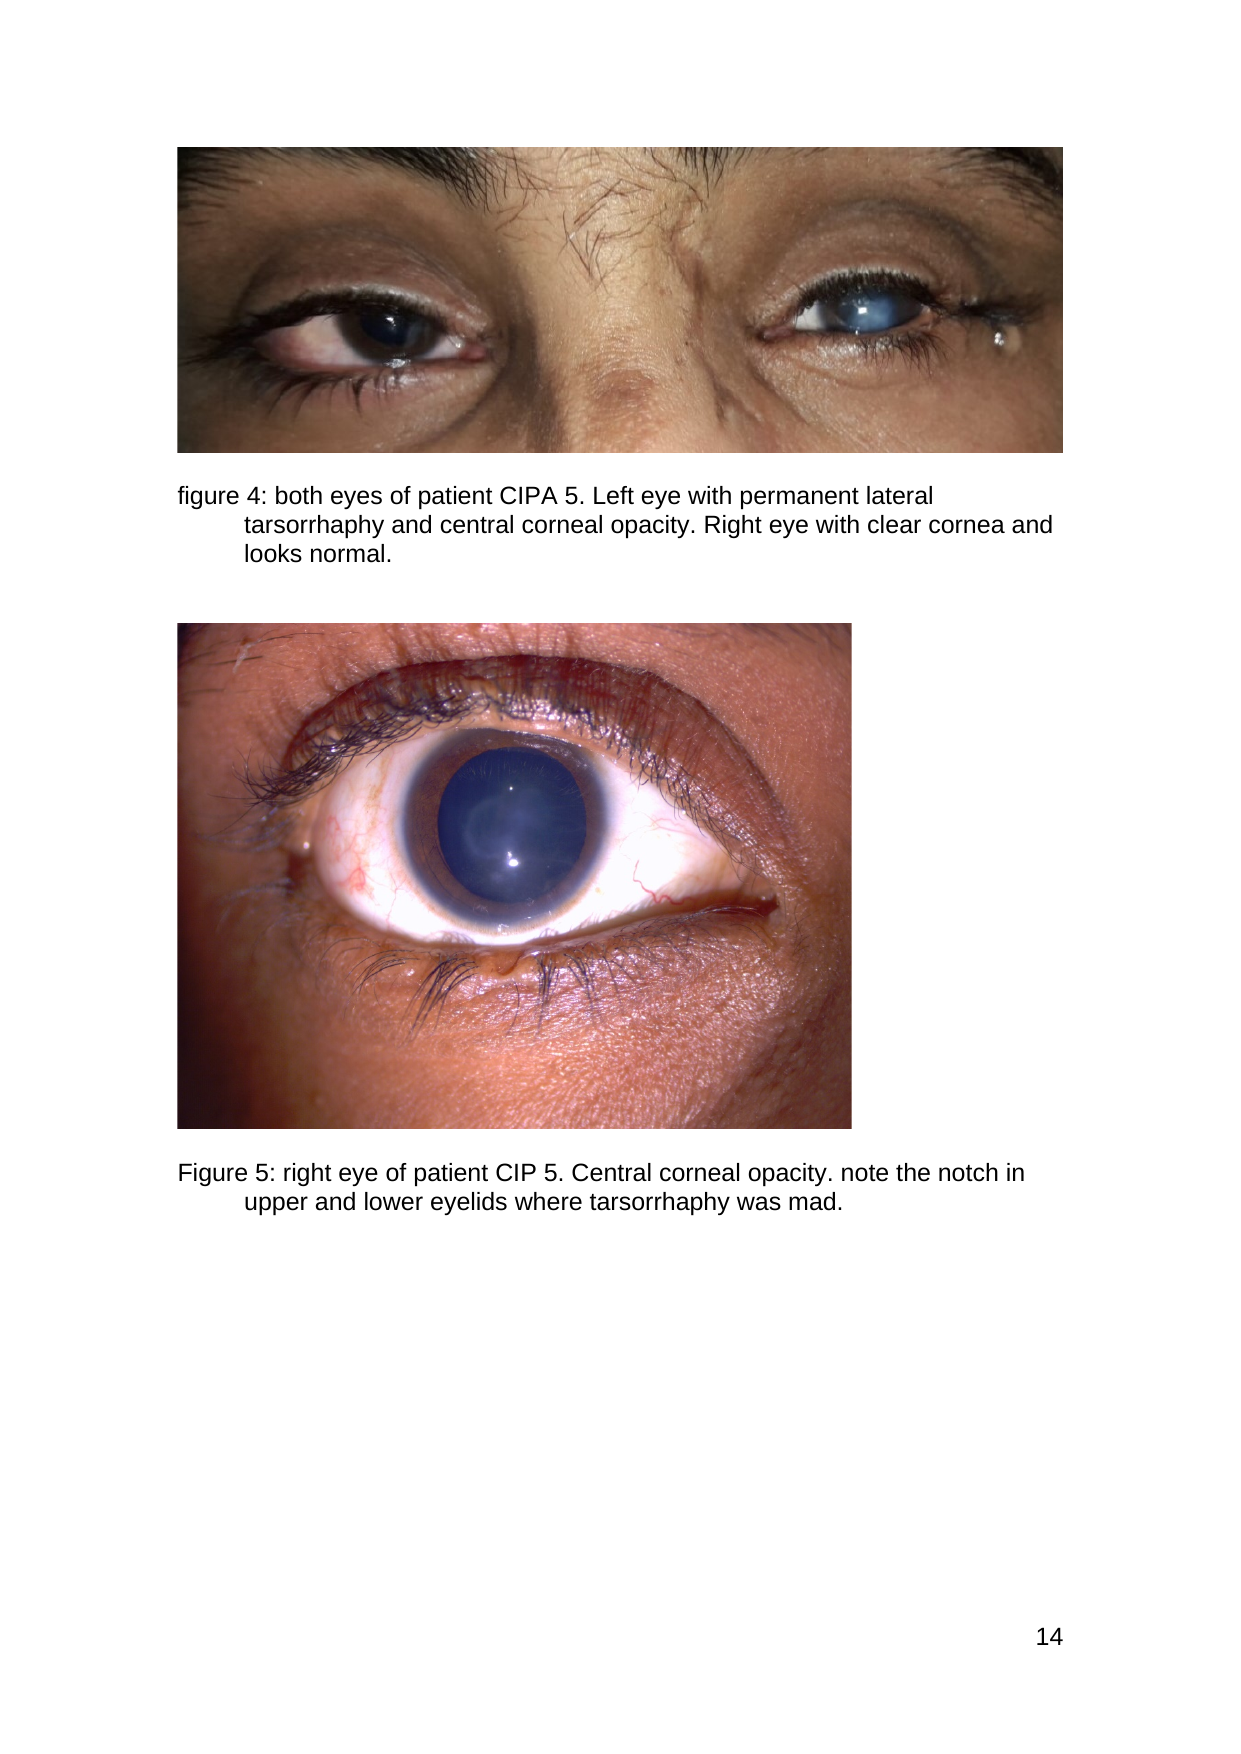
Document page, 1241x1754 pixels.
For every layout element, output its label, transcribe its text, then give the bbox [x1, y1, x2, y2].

picture [177, 623, 852, 1129]
picture [177, 147, 1063, 453]
text Figure 5: right eye of patient CIP 5. Central corneal opacity. note the notch in upper and lower eyelids where tarsorrhaphy was mad. [177, 1158, 1063, 1215]
text figure 4: both eyes of patient CIPA 5. Left eye with permanent lateral tarsorrhaphy and central corneal opacity. Right eye with clear cornea and looks normal. [177, 481, 1063, 568]
